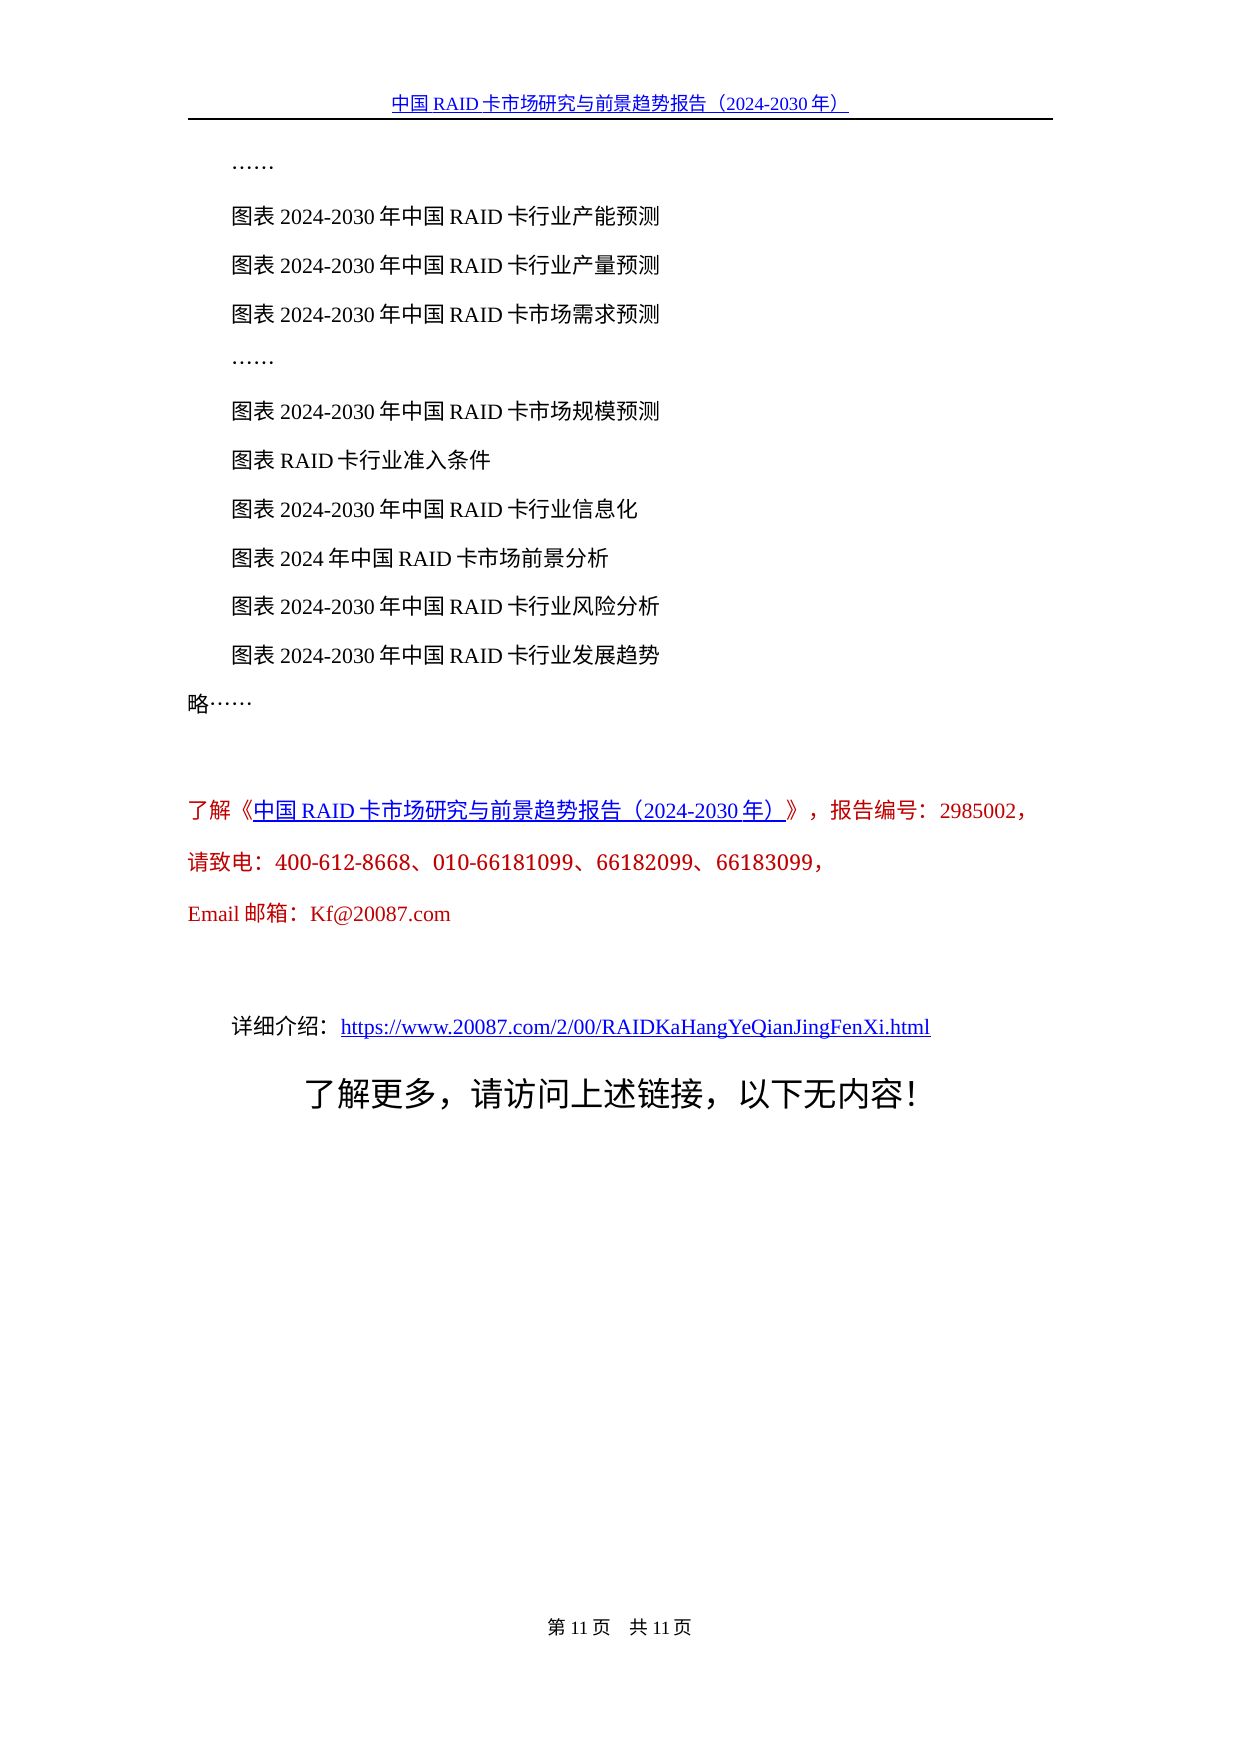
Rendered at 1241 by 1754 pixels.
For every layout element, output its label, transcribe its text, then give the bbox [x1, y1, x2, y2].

text Email邮箱：Kf@20087.com [187, 896, 1053, 928]
text 请致电：400-612-8668、010-66181099、66182099、66183099， [187, 844, 1053, 877]
title 了解更多，请访问上述链接，以下无内容！ [187, 1059, 1053, 1124]
text 详细介绍：https://www.20087.com/2/00/RAIDKaHangYeQianJingFenXi.html [187, 1009, 1053, 1041]
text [187, 150, 1053, 719]
text 了解《中国RAID卡市场研究与前景趋势报告（2024-2030年）》，报告编号：2985002， [187, 793, 1053, 825]
